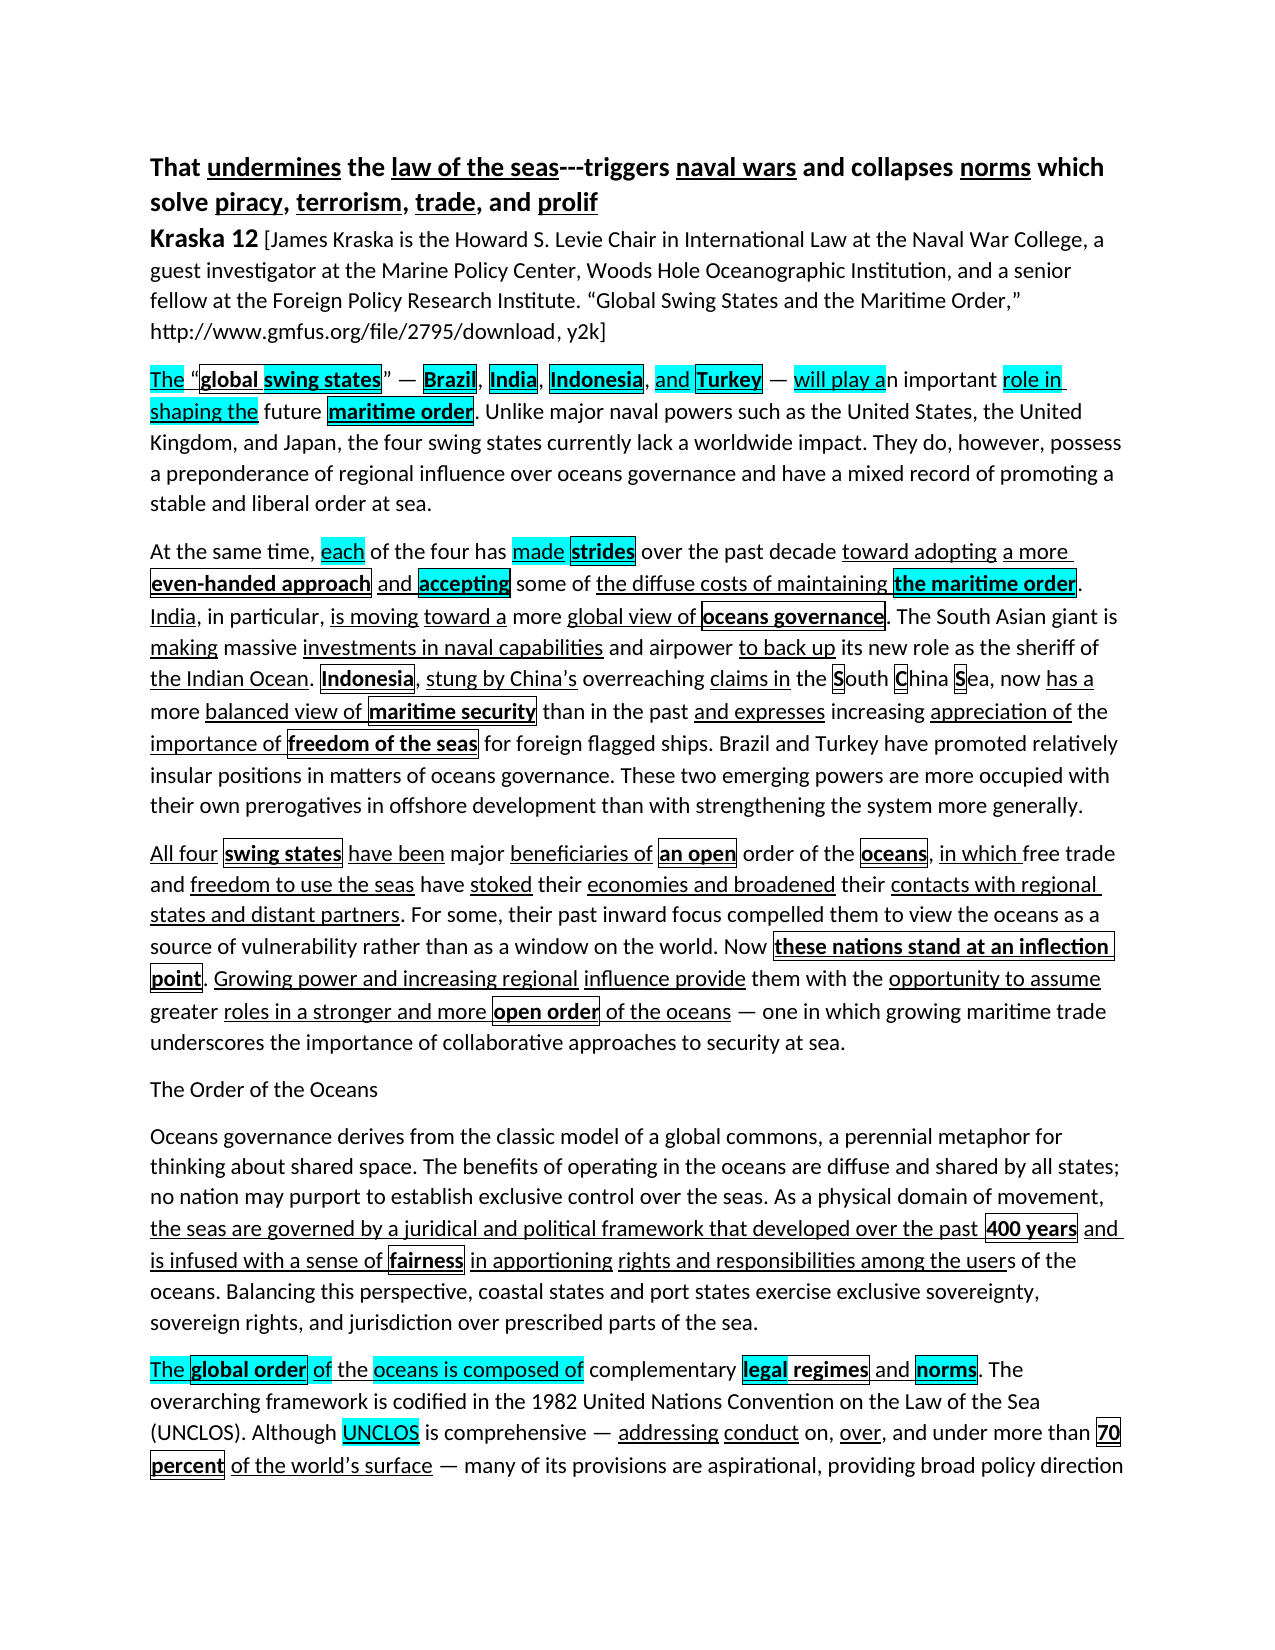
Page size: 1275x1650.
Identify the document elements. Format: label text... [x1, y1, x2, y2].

subtitle That undermines the law of the seas---triggers naval wars and collapses norms which solve piracy, terrorism, trade, and prolif [150, 150, 1125, 219]
text Kraska 12 [James Kraska is the Howard S. Levie Chair in International Law at the Naval War College, a guest investigator at the Marine Policy Center, Woods Hole Oceanographic Institution, and a senior fellow at the Foreign Policy Research Institute. “Global Swing States and the Maritime Order,” http://www.gmfus.org/file/2795/download, y2k] [150, 221, 1125, 345]
text At the same time, each of the four has made strides over the past decade toward adopting a more even-handed approach and accepting some of the diffuse costs of maintaining the maritime order. India, in particular, is moving toward a more global view of oceans governance. The South Asian giant is making massive investments in naval capabilities and airpower to back up its new role as the sheriff of the Indian Ocean. Indonesia, stung by China’s overreaching claims in the South China Sea, now has a more balanced view of maritime security than in the past and expresses increasing appreciation of the importance of freedom of the seas for foreign flagged ships. Brazil and Turkey have promoted relatively insular positions in matters of oceans governance. These two emerging powers are more occupied with their own prerogatives in offshore development than with strengthening the system more generally. [150, 536, 1125, 819]
text Oceans governance derives from the classic model of a global commons, a perennial metaphor for thinking about shared space. The benefits of operating in the oceans are diffuse and shared by all states; no nation may purport to establish exclusive control over the seas. As a physical domain of movement, the seas are governed by a juridical and political framework that developed over the past 400 years and is infused with a sense of fairness in apportioning rights and responsibilities among the users of the oceans. Balancing this perspective, coastal states and port states exercise exclusive sovereignty, sovereign rights, and jurisdiction over prescribed parts of the sea. [150, 1122, 1125, 1336]
text All four swing states have been major beneficiaries of an open order of the oceans, in which free trade and freedom to use the seas have stoked their economies and broadened their contacts with regional states and distant partners. For some, their past inward focus compelled them to view the oceans as a source of vulnerability rather than as a window on the world. Now these nations stand at an inflection point. Growing power and increasing regional influence provide them with the opportunity to assume greater roles in a stronger and more open order of the oceans — one in which growing maritime trade underscores the importance of collaborative approaches to security at sea. [150, 838, 1125, 1056]
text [150, 1354, 1125, 1480]
text The “global swing states” — Brazil, India, Indonesia, and Turkey — will play an important role in shaping the future maritime order. Unlike major naval powers such as the United States, the United Kingdom, and Japan, the four swing states currently lack a worldwide impact. They do, however, possess a preponderance of regional influence over oceans governance and have a mixed record of promoting a stable and liberal order at sea. [150, 364, 1125, 517]
text The Order of the Oceans [150, 1075, 1125, 1103]
